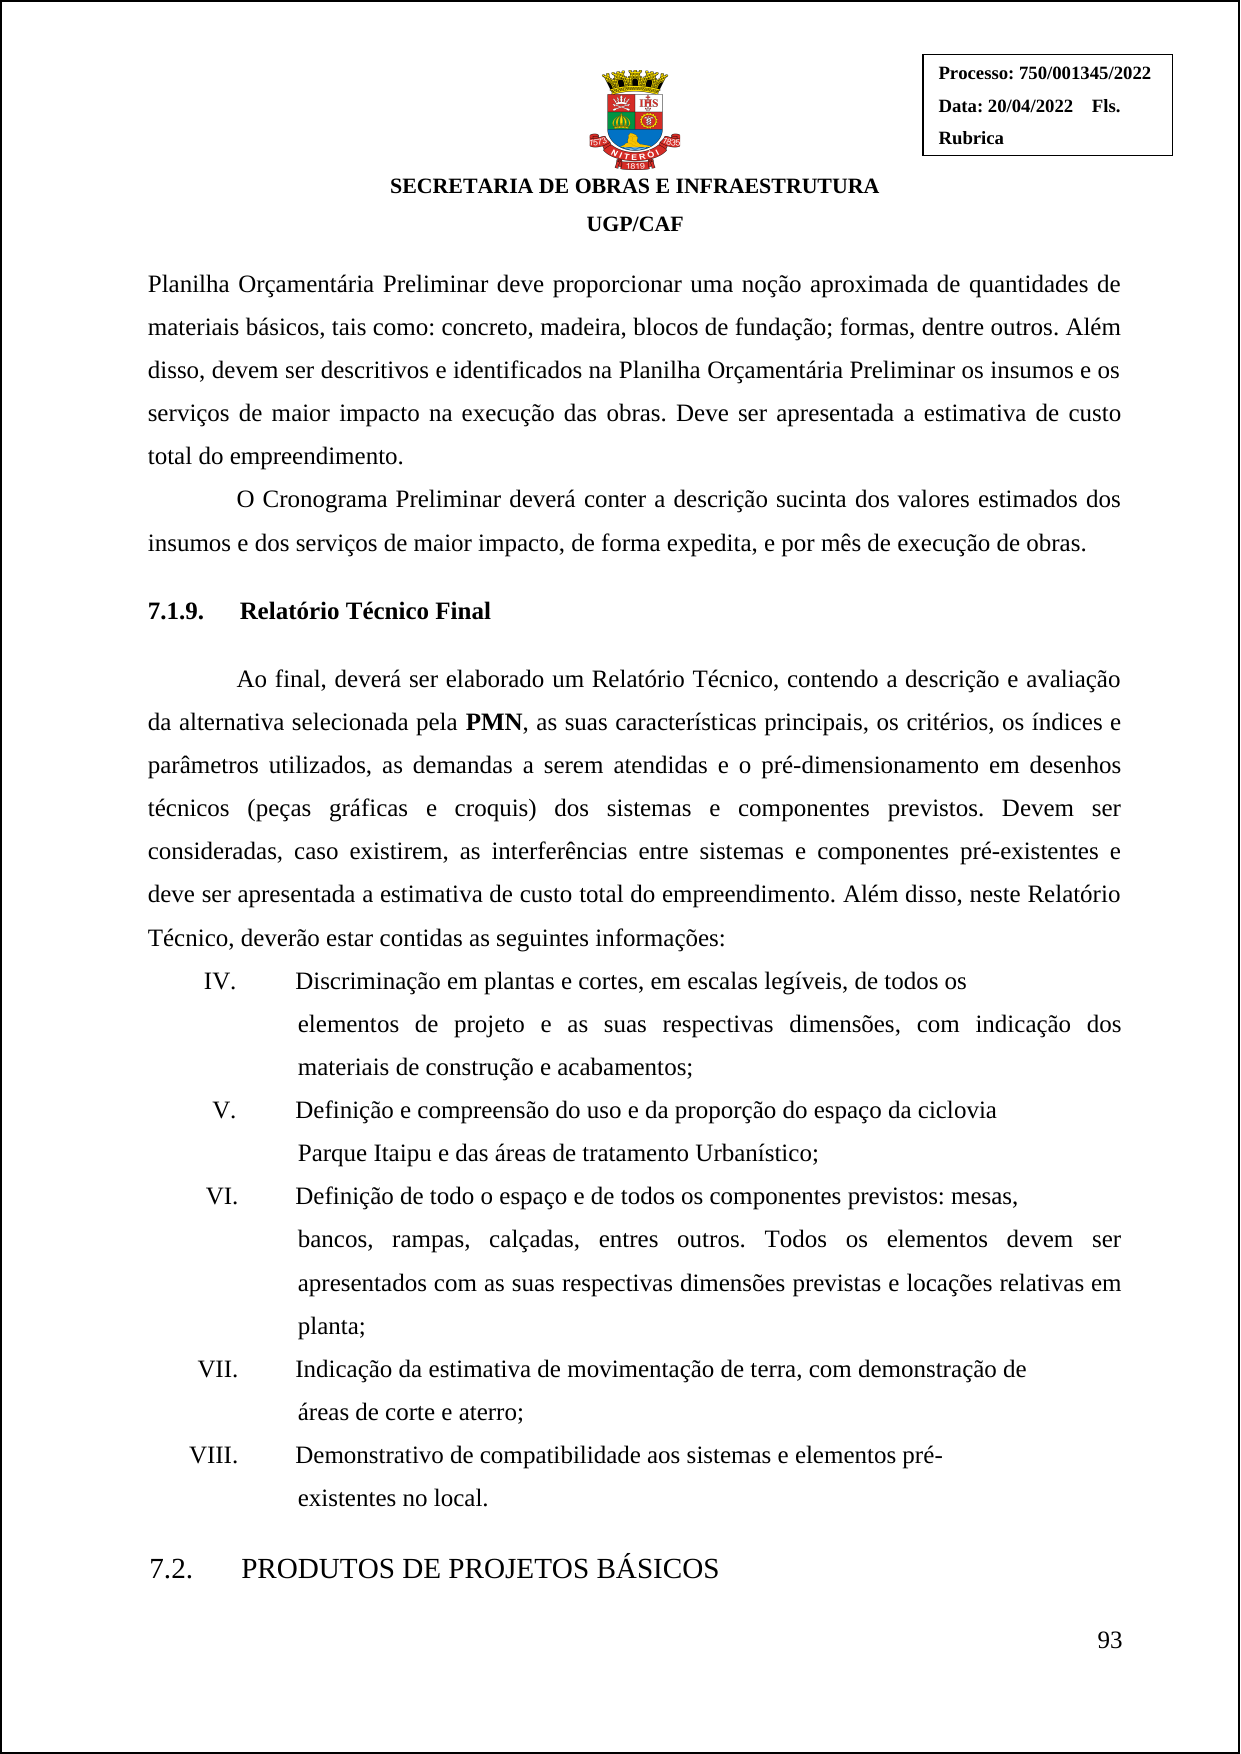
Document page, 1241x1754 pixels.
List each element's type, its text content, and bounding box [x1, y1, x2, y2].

list Demonstrativo de compatibilidade aos sistemas e elementos pré- [236, 1440, 1122, 1469]
text áreas de corte e aterro; [238, 1397, 1122, 1426]
list Indicação da estimativa de movimentação de terra, com demonstração de [236, 1354, 1122, 1383]
text bancos, rampas, calçadas, entres outros. Todos os elementos devem ser apresentados com as suas respectivas dimensões previstas e locações relativas em planta; [298, 1224, 1122, 1339]
text Parque Itaipu e das áreas de tratamento Urbanístico; [236, 1138, 1122, 1167]
list PRODUTOS DE PROJETOS BÁSICOS [149, 1551, 1122, 1585]
list Definição de todo o espaço e de todos os componentes previstos: mesas, [236, 1181, 1122, 1210]
text O Cronograma Preliminar deverá conter a descrição sucinta dos valores estimados dos insumos e dos serviços de maior impacto, de forma expedita, e por mês de execução de obras. [148, 484, 1122, 556]
picture [589, 70, 681, 170]
text existentes no local. [238, 1483, 1122, 1512]
list Discriminação em plantas e cortes, em escalas legíveis, de todos os [235, 966, 1122, 994]
list Definição e compreensão do uso e da proporção do espaço da ciclovia [235, 1095, 1122, 1124]
text Ao final, deverá ser elaborado um Relatório Técnico, contendo a descrição e avaliação da alternativa selecionada pela PMN, as suas características principais, os critérios, os índices e parâmetros utilizados, as demandas a serem atendidas e o pré-dimensionamento em desenhos técnicos (peças gráficas e croquis) dos sistemas e componentes previstos. Devem ser consideradas, caso existirem, as interferências entre sistemas e componentes pré-existentes e deve ser apresentada a estimativa de custo total do empreendimento. Além disso, neste Relatório Técnico, deverão estar contidas as seguintes informações: [148, 664, 1122, 951]
text elementos de projeto e as suas respectivas dimensões, com indicação dos materiais de construção e acabamentos; [298, 1009, 1122, 1081]
list Relatório Técnico Final [148, 596, 1122, 624]
